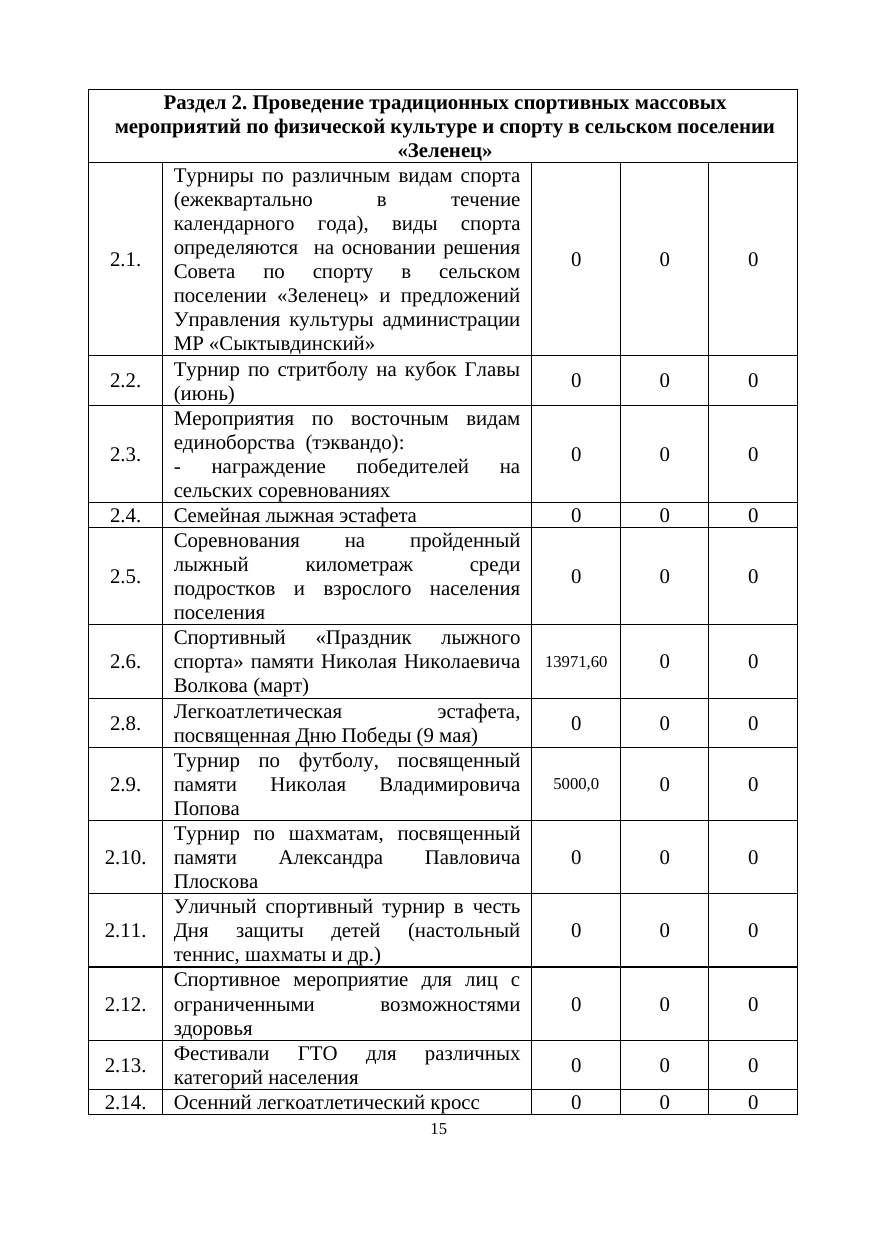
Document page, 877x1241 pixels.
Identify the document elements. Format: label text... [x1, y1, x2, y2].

table_cell Уличный спортивный турнир в честь Дня защиты детей (настольный теннис, шахматы и др.) [163, 894, 531, 966]
table_cell 2.4. [89, 503, 162, 527]
table_cell 0 [532, 528, 620, 624]
table_cell 0 [532, 699, 620, 747]
table_cell 0 [709, 528, 797, 624]
table_cell 2.13. [89, 1041, 162, 1089]
table_cell 0 [621, 625, 708, 697]
table_cell 0 [709, 163, 797, 355]
table_cell 0 [621, 503, 708, 527]
table_cell 0 [532, 503, 620, 527]
table_cell 0 [709, 1090, 797, 1114]
table_cell 2.12. [89, 968, 162, 1039]
table_cell 0 [532, 894, 620, 966]
table_cell 0 [621, 821, 708, 893]
table_cell Турнир по стритболу на кубок Главы (июнь) [163, 356, 531, 404]
table_cell 2.11. [89, 894, 162, 966]
table_cell Спортивный «Праздник лыжного спорта» памяти Николая Николаевича Волкова (март) [163, 625, 531, 697]
table_cell Турниры по различным видам спорта (ежеквартально в течение календарного года), виды спорта определяются на основании решения Совета по спорту в сельском поселении «Зеленец» и предложений Управления культуры администрации МР «Сыктывдинский» [163, 163, 531, 355]
table_cell 0 [709, 821, 797, 893]
table_cell 0 [709, 968, 797, 1039]
table_cell Семейная лыжная эстафета [163, 503, 531, 527]
table_cell 5000,0 [532, 748, 620, 820]
table_cell 0 [621, 528, 708, 624]
table_cell 0 [709, 503, 797, 527]
table_cell 0 [532, 821, 620, 893]
table_cell 0 [709, 1041, 797, 1089]
table_cell 0 [532, 1090, 620, 1114]
table_cell 0 [621, 356, 708, 404]
table_cell 0 [532, 163, 620, 355]
table_cell Спортивное мероприятие для лиц с ограниченными возможностями здоровья [163, 968, 531, 1039]
table_cell 0 [709, 894, 797, 966]
table_cell 0 [532, 406, 620, 502]
table_cell Легкоатлетическая эстафета, посвященная Дню Победы (9 мая) [163, 699, 531, 747]
table_cell 2.2. [89, 356, 162, 404]
table_cell 0 [709, 625, 797, 697]
table_cell Мероприятия по восточным видам единоборства (тэквандо): - награждение победителей на сельских соревнованиях [163, 406, 531, 502]
table_cell 13971,60 [532, 625, 620, 697]
table_cell 0 [621, 406, 708, 502]
table_cell 0 [532, 1041, 620, 1089]
table_cell 2.8. [89, 699, 162, 747]
table_cell Соревнования на пройденный лыжный километраж среди подростков и взрослого населения поселения [163, 528, 531, 624]
table_cell 0 [709, 406, 797, 502]
table_cell Фестивали ГТО для различных категорий населения [163, 1041, 531, 1089]
table_cell 0 [532, 968, 620, 1039]
table_cell 0 [621, 699, 708, 747]
table_cell 0 [709, 356, 797, 404]
table_cell 0 [709, 748, 797, 820]
table_cell Раздел 2. Проведение традиционных спортивных массовых мероприятий по физической культуре и спорту в сельском поселении «Зеленец» [89, 90, 797, 162]
table_cell 0 [621, 894, 708, 966]
table_cell Турнир по футболу, посвященный памяти Николая Владимировича Попова [163, 748, 531, 820]
table_cell 0 [709, 699, 797, 747]
table_cell 0 [621, 1041, 708, 1089]
table_cell 2.6. [89, 625, 162, 697]
table_cell 0 [621, 163, 708, 355]
table_cell 0 [532, 356, 620, 404]
table_cell 2.5. [89, 528, 162, 624]
table_cell 0 [621, 1090, 708, 1114]
table_cell 2.1. [89, 163, 162, 355]
table_cell 2.3. [89, 406, 162, 502]
table_cell Осенний легкоатлетический кросс [163, 1090, 531, 1114]
table_cell 2.9. [89, 748, 162, 820]
table_cell 0 [621, 748, 708, 820]
table_cell Турнир по шахматам, посвященный памяти Александра Павловича Плоскова [163, 821, 531, 893]
table_cell 0 [621, 968, 708, 1039]
table_cell 2.14. [89, 1090, 162, 1114]
table_cell 2.10. [89, 821, 162, 893]
